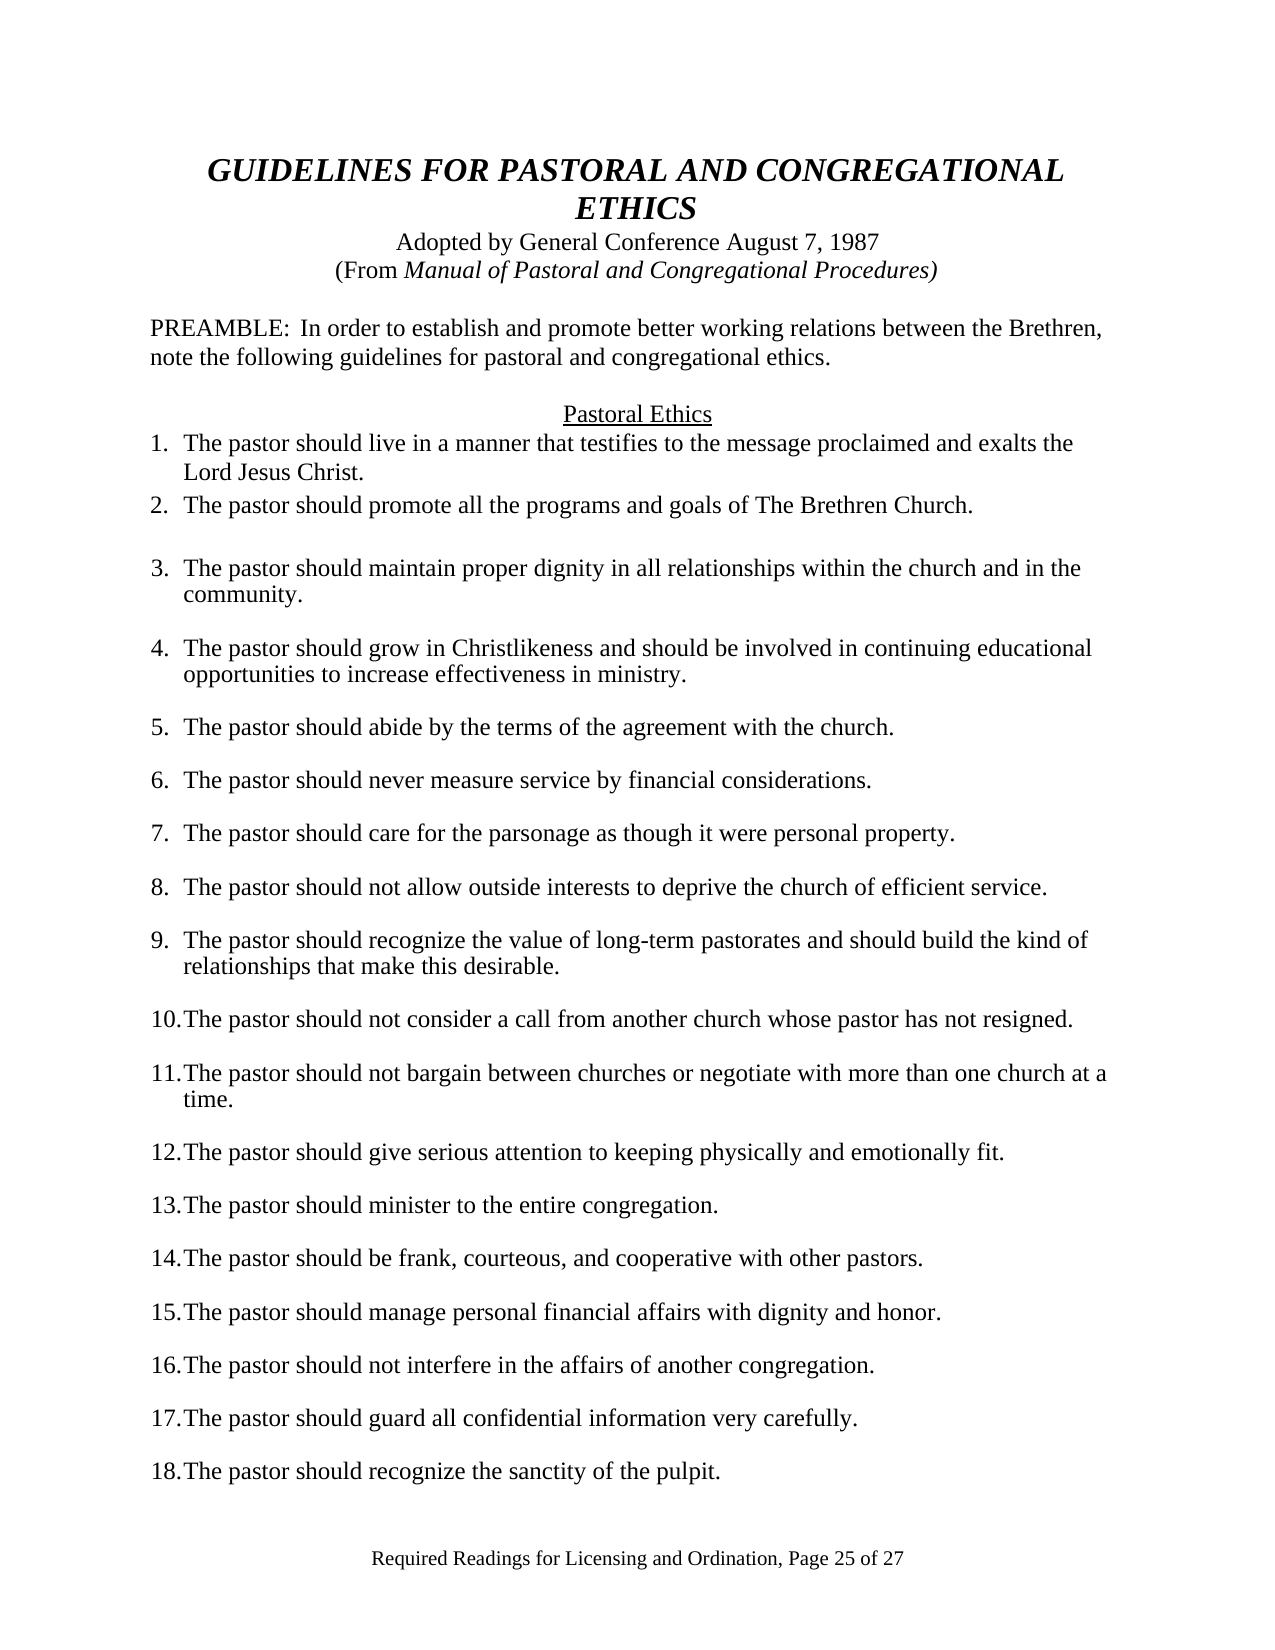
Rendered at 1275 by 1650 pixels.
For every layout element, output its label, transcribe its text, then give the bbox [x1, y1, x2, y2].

text 1. The pastor should live in a manner that testifies to the message proclaimed and exalts the Lord Jesus Christ. [150, 428, 1125, 485]
text 9. The pastor should recognize the value of long-term pastorates and should build the kind of relationships that make this desirable. [151, 927, 1125, 980]
text 18. The pastor should recognize the sanctity of the pulpit. [151, 1458, 1125, 1485]
text 17. The pastor should guard all confidential information very carefully. [151, 1405, 1125, 1432]
text (From Manual of Pastoral and Congregational Procedures) [150, 255, 1125, 284]
text 12. The pastor should give serious attention to keeping physically and emotionally fit. [151, 1139, 1125, 1166]
text 16. The pastor should not interfere in the affairs of another congregation. [151, 1352, 1125, 1378]
text 13. The pastor should minister to the entire congregation. [151, 1192, 1125, 1219]
text 2. The pastor should promote all the programs and goals of The Brethren Church. [150, 485, 1125, 520]
text 6. The pastor should never measure service by financial considerations. [151, 767, 1125, 794]
text 11. The pastor should not bargain between churches or negotiate with more than one church at a time. [151, 1060, 1125, 1113]
text 4. The pastor should grow in Christlikeness and should be involved in continuing educational opportunities to increase effectiveness in ministry. [151, 635, 1125, 688]
text 7. The pastor should care for the parsonage as though it were personal property. [151, 821, 1125, 847]
text 15. The pastor should manage personal financial affairs with dignity and honor. [151, 1299, 1125, 1325]
text Adopted by General Conference August 7, 1987 [150, 227, 1125, 255]
text 5. The pastor should abide by the terms of the agreement with the church. [151, 714, 1125, 741]
text 10. The pastor should not consider a call from another church whose pastor has not resigned. [151, 1007, 1125, 1033]
text PREAMBLE: In order to establish and promote better working relations between the Brethren, note the following guidelines for pastoral and congregational ethics. [150, 313, 1125, 370]
text Pastoral Ethics [150, 399, 1125, 428]
text GUIDELINES FOR PASTORAL AND CONGREGATIONAL ETHICS [150, 150, 1125, 227]
text 3. The pastor should maintain proper dignity in all relationships within the church and in the community. [151, 555, 1125, 608]
text 14. The pastor should be frank, courteous, and cooperative with other pastors. [151, 1246, 1125, 1272]
text 8. The pastor should not allow outside interests to deprive the church of efficient service. [151, 874, 1125, 900]
